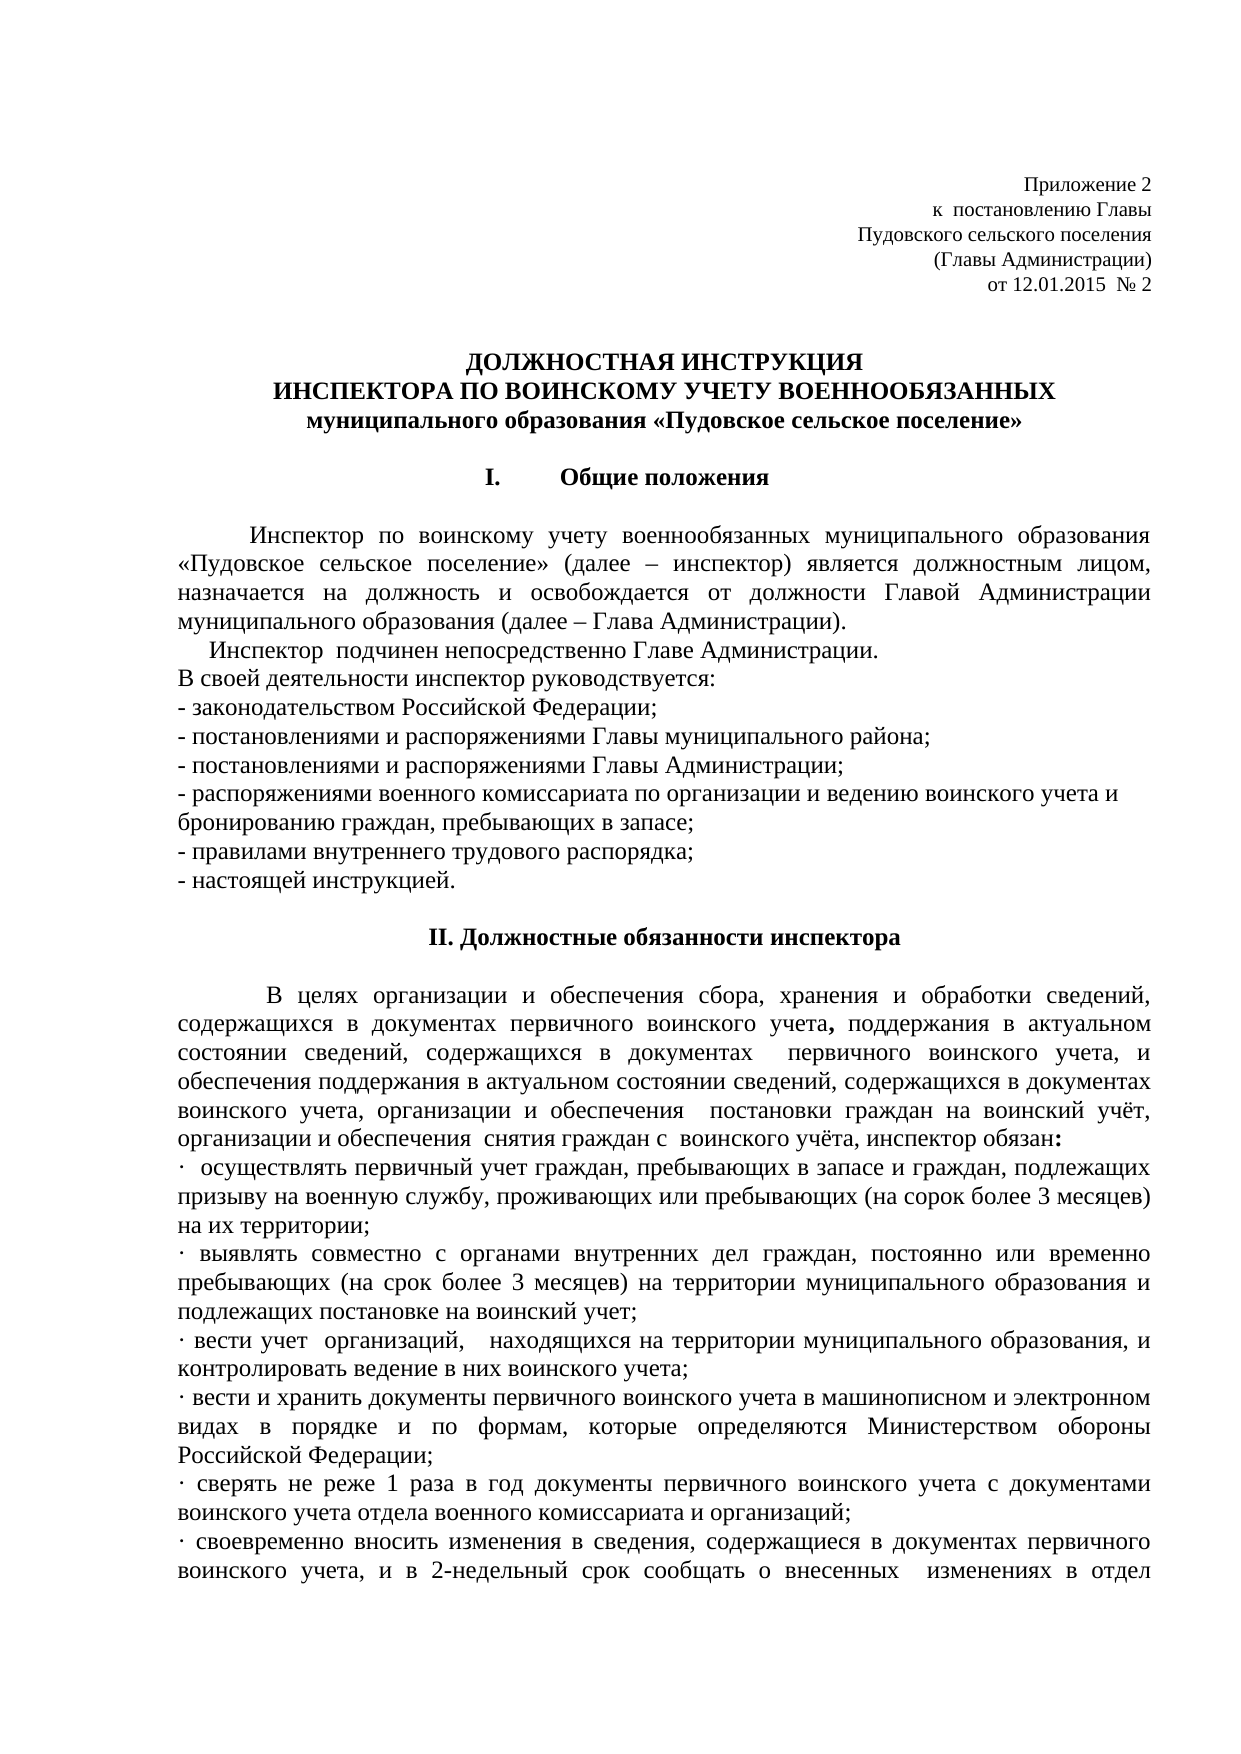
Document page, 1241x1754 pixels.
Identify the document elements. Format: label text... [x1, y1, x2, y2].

text Инспектор по воинскому учету военнообязанных муниципального образования «Пудовское сельское поселение» (далее – инспектор) является должностным лицом, назначается на должность и освобождается от должности Главой Администрации муниципального образования (далее – Глава Администрации). [177, 520, 1152, 635]
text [177, 1526, 1152, 1583]
text В своей деятельности инспектор руководствуется: - законодательством Российской Федерации; - постановлениями и распоряжениями Главы муниципального района; - постановлениями и распоряжениями Главы Администрации; [177, 663, 1152, 778]
text · сверять не реже 1 раза в год документы первичного воинского учета с документами воинского учета отдела военного комиссариата и организаций; [177, 1468, 1152, 1526]
text II. Должностные обязанности инспектора [177, 922, 1152, 951]
text · вести учет организаций, находящихся на территории муниципального образования, и контролировать ведение в них воинского учета; [177, 1325, 1152, 1382]
text · осуществлять первичный учет граждан, пребывающих в запасе и граждан, подлежащих призыву на военную службу, проживающих или пребывающих (на сорок более 3 месяцев) на их территории; [177, 1152, 1152, 1238]
text · вести и хранить документы первичного воинского учета в машинописном и электронном видах в порядке и по формам, которые определяются Министерством обороны Российской Федерации; [177, 1382, 1152, 1468]
list Общие положения [102, 462, 1152, 491]
text Приложение 2 [177, 171, 1152, 196]
text муниципального образования «Пудовское сельское поселение» [177, 405, 1152, 433]
text ДОЛЖНОСТНАЯ ИНСТРУКЦИЯ [177, 347, 1152, 376]
text · выявлять совместно с органами внутренних дел граждан, постоянно или временно пребывающих (на срок более 3 месяцев) на территории муниципального образования и подлежащих постановке на воинский учет; [177, 1238, 1152, 1325]
text Пудовского сельского поселения [177, 221, 1152, 246]
text Инспектор подчинен непосредственно Главе Администрации. [177, 635, 1152, 663]
text к постановлению Главы [177, 196, 1152, 221]
text - распоряжениями военного комиссариата по организации и ведению воинского учета и бронированию граждан, пребывающих в запасе; - правилами внутреннего трудового распорядка; - настоящей инструкцией. [177, 778, 1152, 893]
text В целях организации и обеспечения сбора, хранения и обработки сведений, содержащихся в документах первичного воинского учета, поддержания в актуальном состоянии сведений, содержащихся в документах первичного воинского учета, и обеспечения поддержания в актуальном состоянии сведений, содержащихся в документах воинского учета, организации и обеспечения постановки граждан на воинский учёт, организации и обеспечения снятия граждан с воинского учёта, инспектор обязан: [177, 980, 1152, 1152]
text ИНСПЕКТОРА ПО ВОИНСКОМУ УЧЕТУ ВОЕННООБЯЗАННЫХ [177, 376, 1152, 405]
text (Главы Администрации) [177, 246, 1152, 271]
text от 12.01.2015 № 2 [177, 271, 1152, 296]
